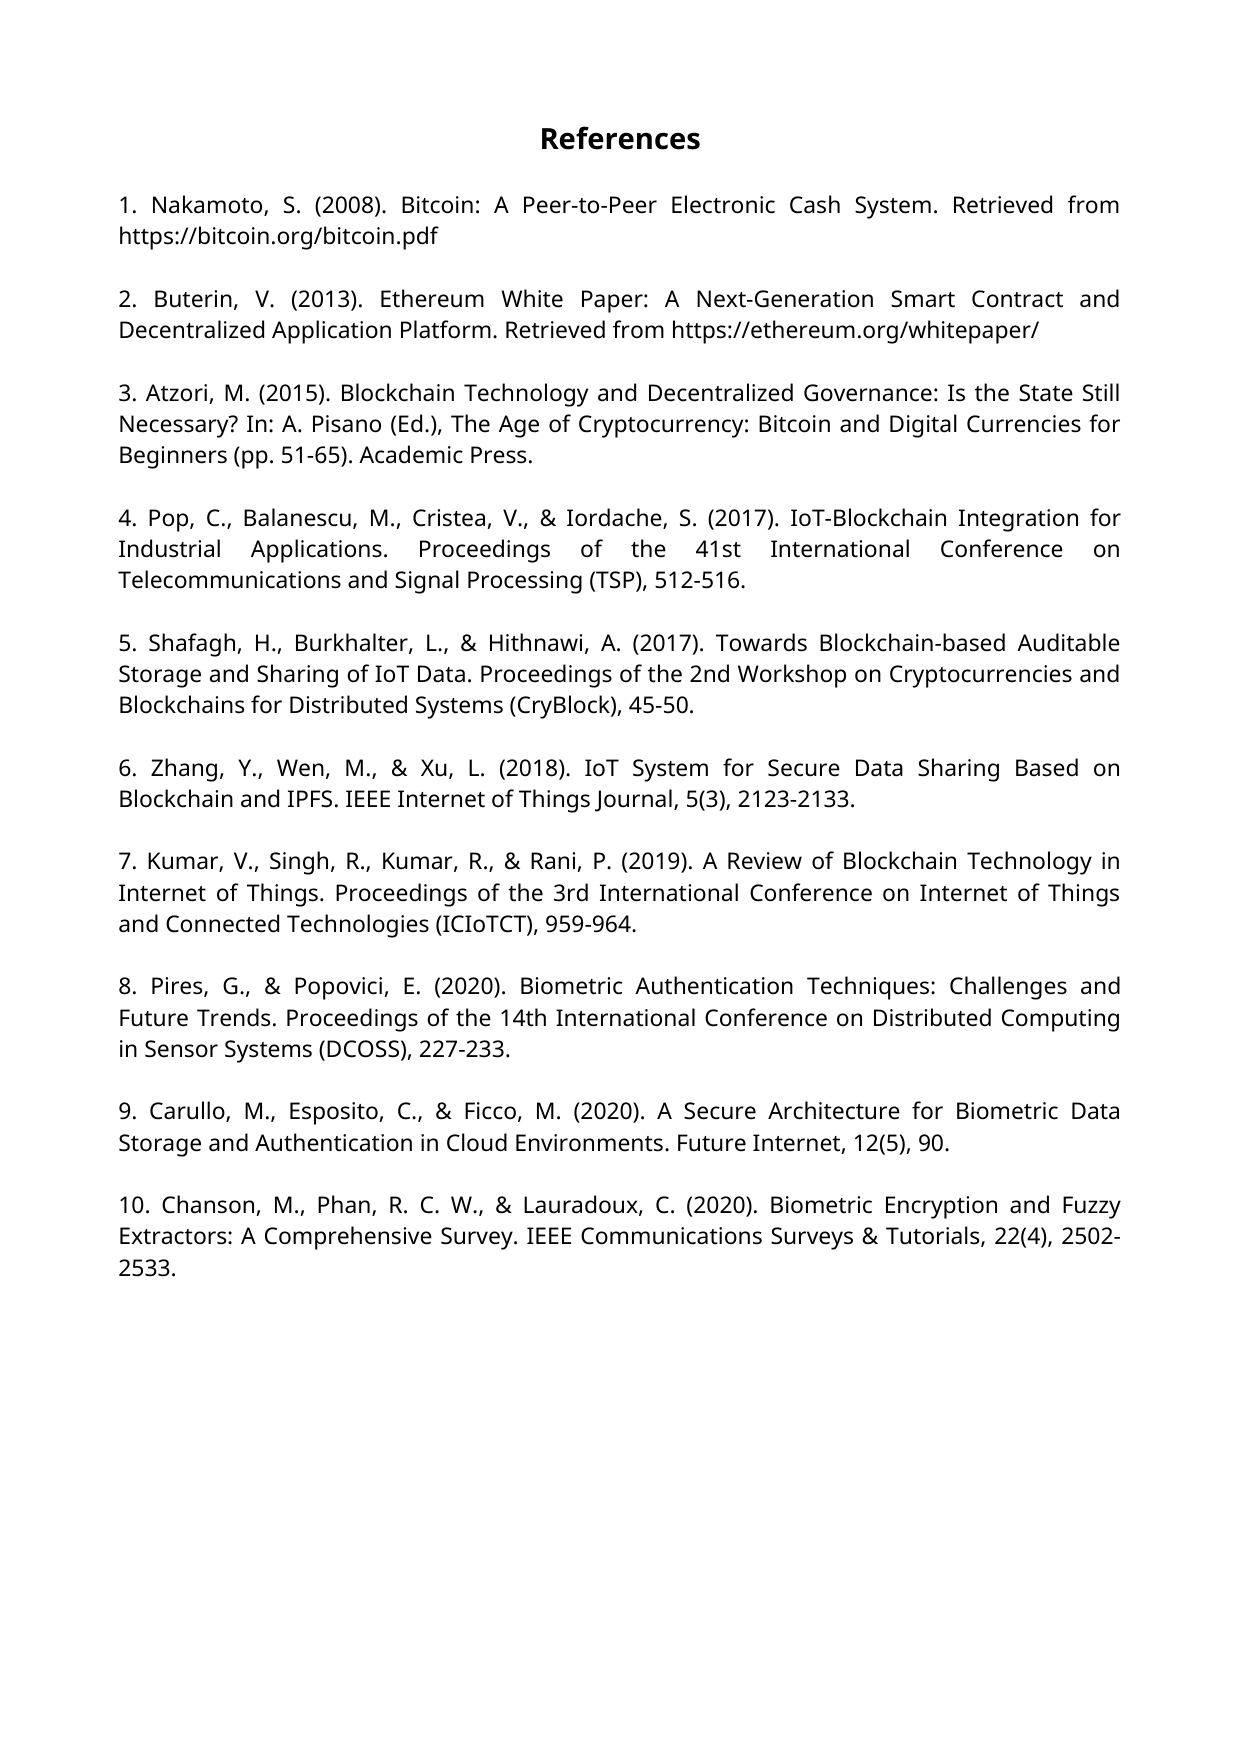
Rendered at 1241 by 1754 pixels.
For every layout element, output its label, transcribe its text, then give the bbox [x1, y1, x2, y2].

text 5. Shafagh, H., Burkhalter, L., & Hithnawi, A. (2017). Towards Blockchain-based Auditable Storage and Sharing of IoT Data. Proceedings of the 2nd Workshop on Cryptocurrencies and Blockchains for Distributed Systems (CryBlock), 45-50. [118, 627, 1122, 720]
text 7. Kumar, V., Singh, R., Kumar, R., & Rani, P. (2019). A Review of Blockchain Technology in Internet of Things. Proceedings of the 3rd International Conference on Internet of Things and Connected Technologies (ICIoTCT), 959-964. [118, 845, 1122, 939]
text 8. Pires, G., & Popovici, E. (2020). Biometric Authentication Techniques: Challenges and Future Trends. Proceedings of the 14th International Conference on Distributed Computing in Sensor Systems (DCOSS), 227-233. [118, 970, 1122, 1064]
text 9. Carullo, M., Esposito, C., & Ficco, M. (2020). A Secure Architecture for Biometric Data Storage and Authentication in Cloud Environments. Future Internet, 12(5), 90. [118, 1095, 1122, 1158]
text 4. Pop, C., Balanescu, M., Cristea, V., & Iordache, S. (2017). IoT-Blockchain Integration for Industrial Applications. Proceedings of the 41st International Conference on Telecommunications and Signal Processing (TSP), 512-516. [118, 502, 1122, 595]
text 1. Nakamoto, S. (2008). Bitcoin: A Peer-to-Peer Electronic Cash System. Retrieved from https://bitcoin.org/bitcoin.pdf [118, 189, 1122, 252]
text 3. Atzori, M. (2015). Blockchain Technology and Decentralized Governance: Is the State Still Necessary? In: A. Pisano (Ed.), The Age of Cryptocurrency: Bitcoin and Digital Currencies for Beginners (pp. 51-65). Academic Press. [118, 377, 1122, 470]
text 2. Buterin, V. (2013). Ethereum White Paper: A Next-Generation Smart Contract and Decentralized Application Platform. Retrieved from https://ethereum.org/whitepaper/ [118, 283, 1122, 345]
text 10. Chanson, M., Phan, R. C. W., & Lauradoux, C. (2020). Biometric Encryption and Fuzzy Extractors: A Comprehensive Survey. IEEE Communications Surveys & Tutorials, 22(4), 2502-2533. [118, 1189, 1122, 1283]
text References [118, 118, 1122, 158]
text 6. Zhang, Y., Wen, M., & Xu, L. (2018). IoT System for Secure Data Sharing Based on Blockchain and IPFS. IEEE Internet of Things Journal, 5(3), 2123-2133. [118, 752, 1122, 814]
